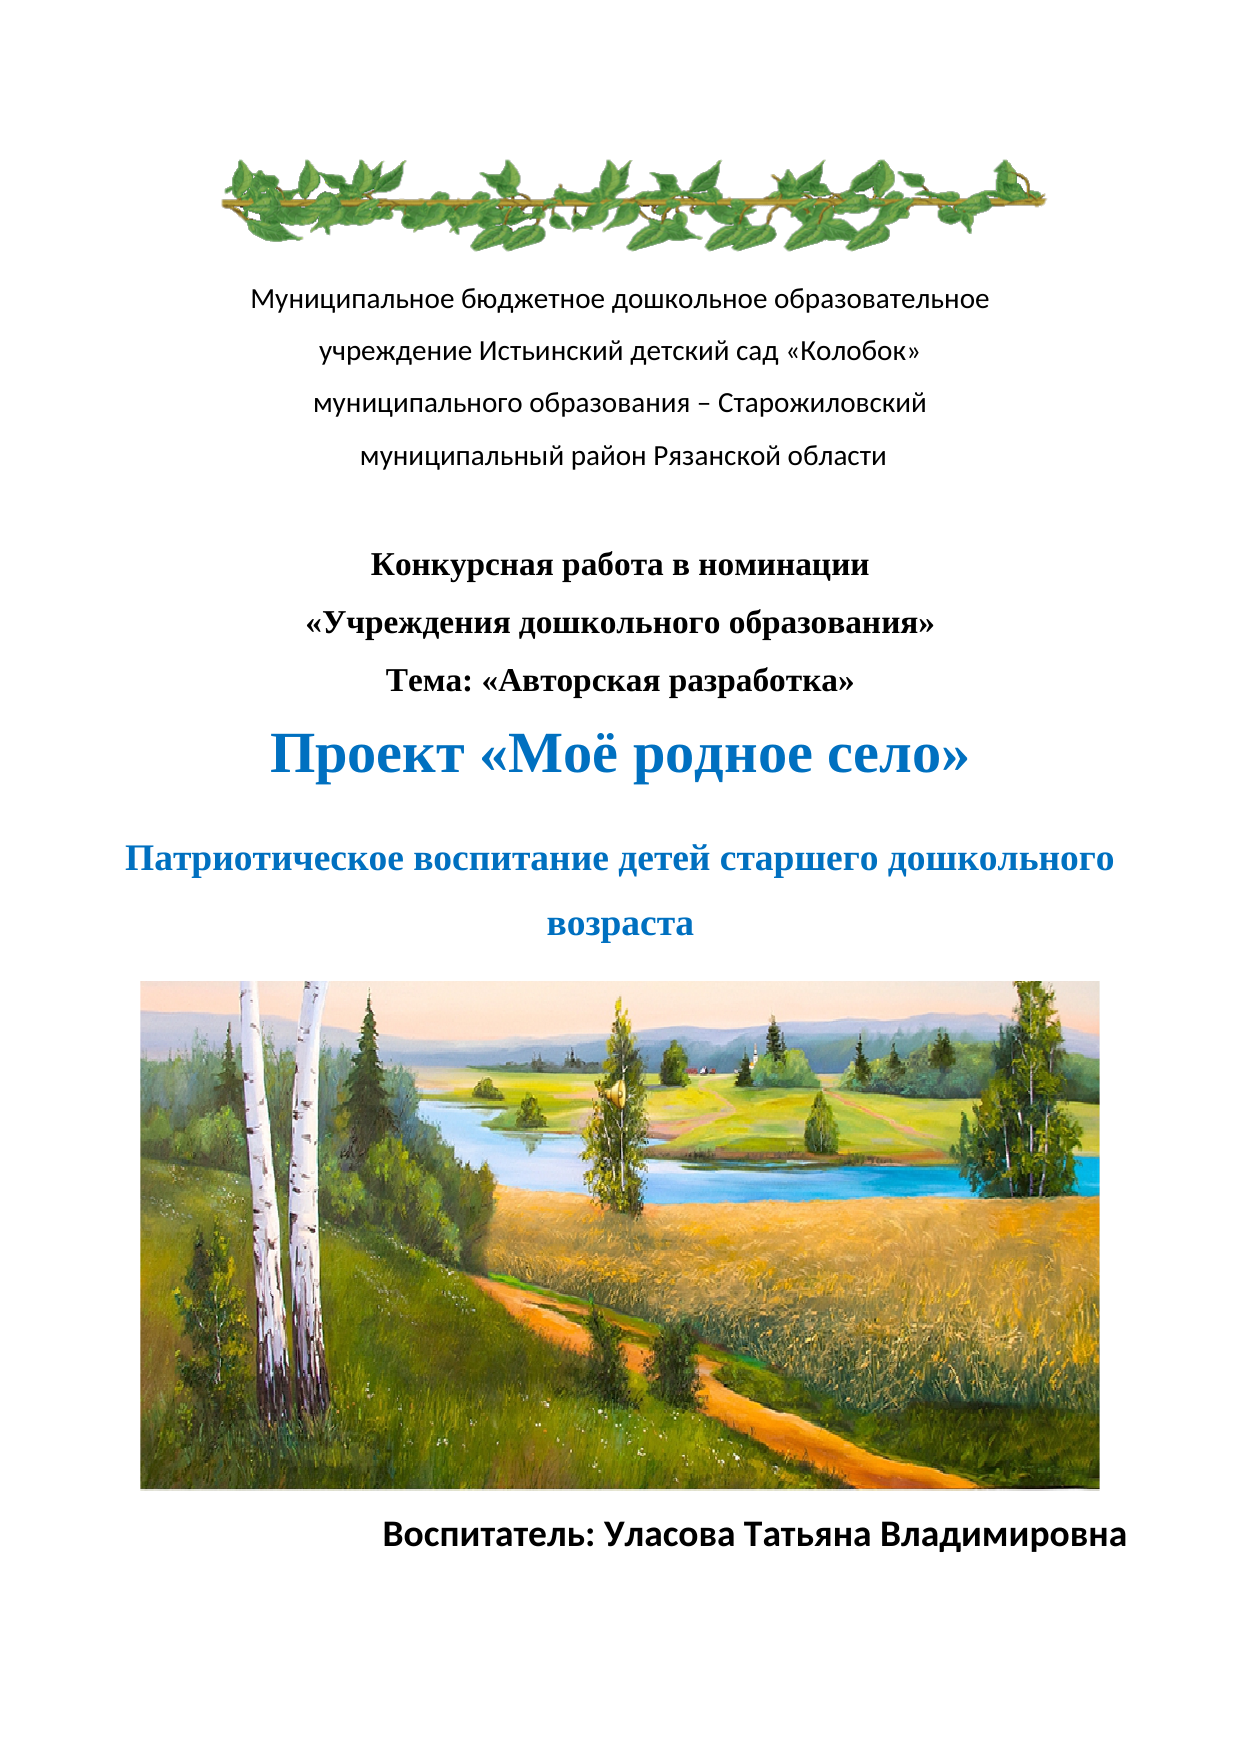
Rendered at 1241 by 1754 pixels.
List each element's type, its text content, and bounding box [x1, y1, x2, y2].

text Тема: «Авторская разработка» [112, 660, 1128, 698]
text Воспитатель: Уласова Татьяна Владимировна [112, 1510, 1128, 1556]
text «Учреждения дошкольного образования» [112, 602, 1128, 640]
text Проект «Моё родное село» [112, 718, 1128, 785]
text муниципальный район Рязанской области [112, 437, 1128, 472]
picture [140, 981, 1100, 1491]
text учреждение Истьинский детский сад «Колобок» [112, 332, 1128, 368]
text муниципального образования – Старожиловский [112, 384, 1128, 420]
text Конкурсная работа в номинации [112, 544, 1128, 582]
text Муниципальное бюджетное дошкольное образовательное [112, 280, 1128, 315]
text Патриотическое воспитание детей старшего дошкольного возраста [112, 835, 1128, 943]
picture [112, 150, 1186, 263]
